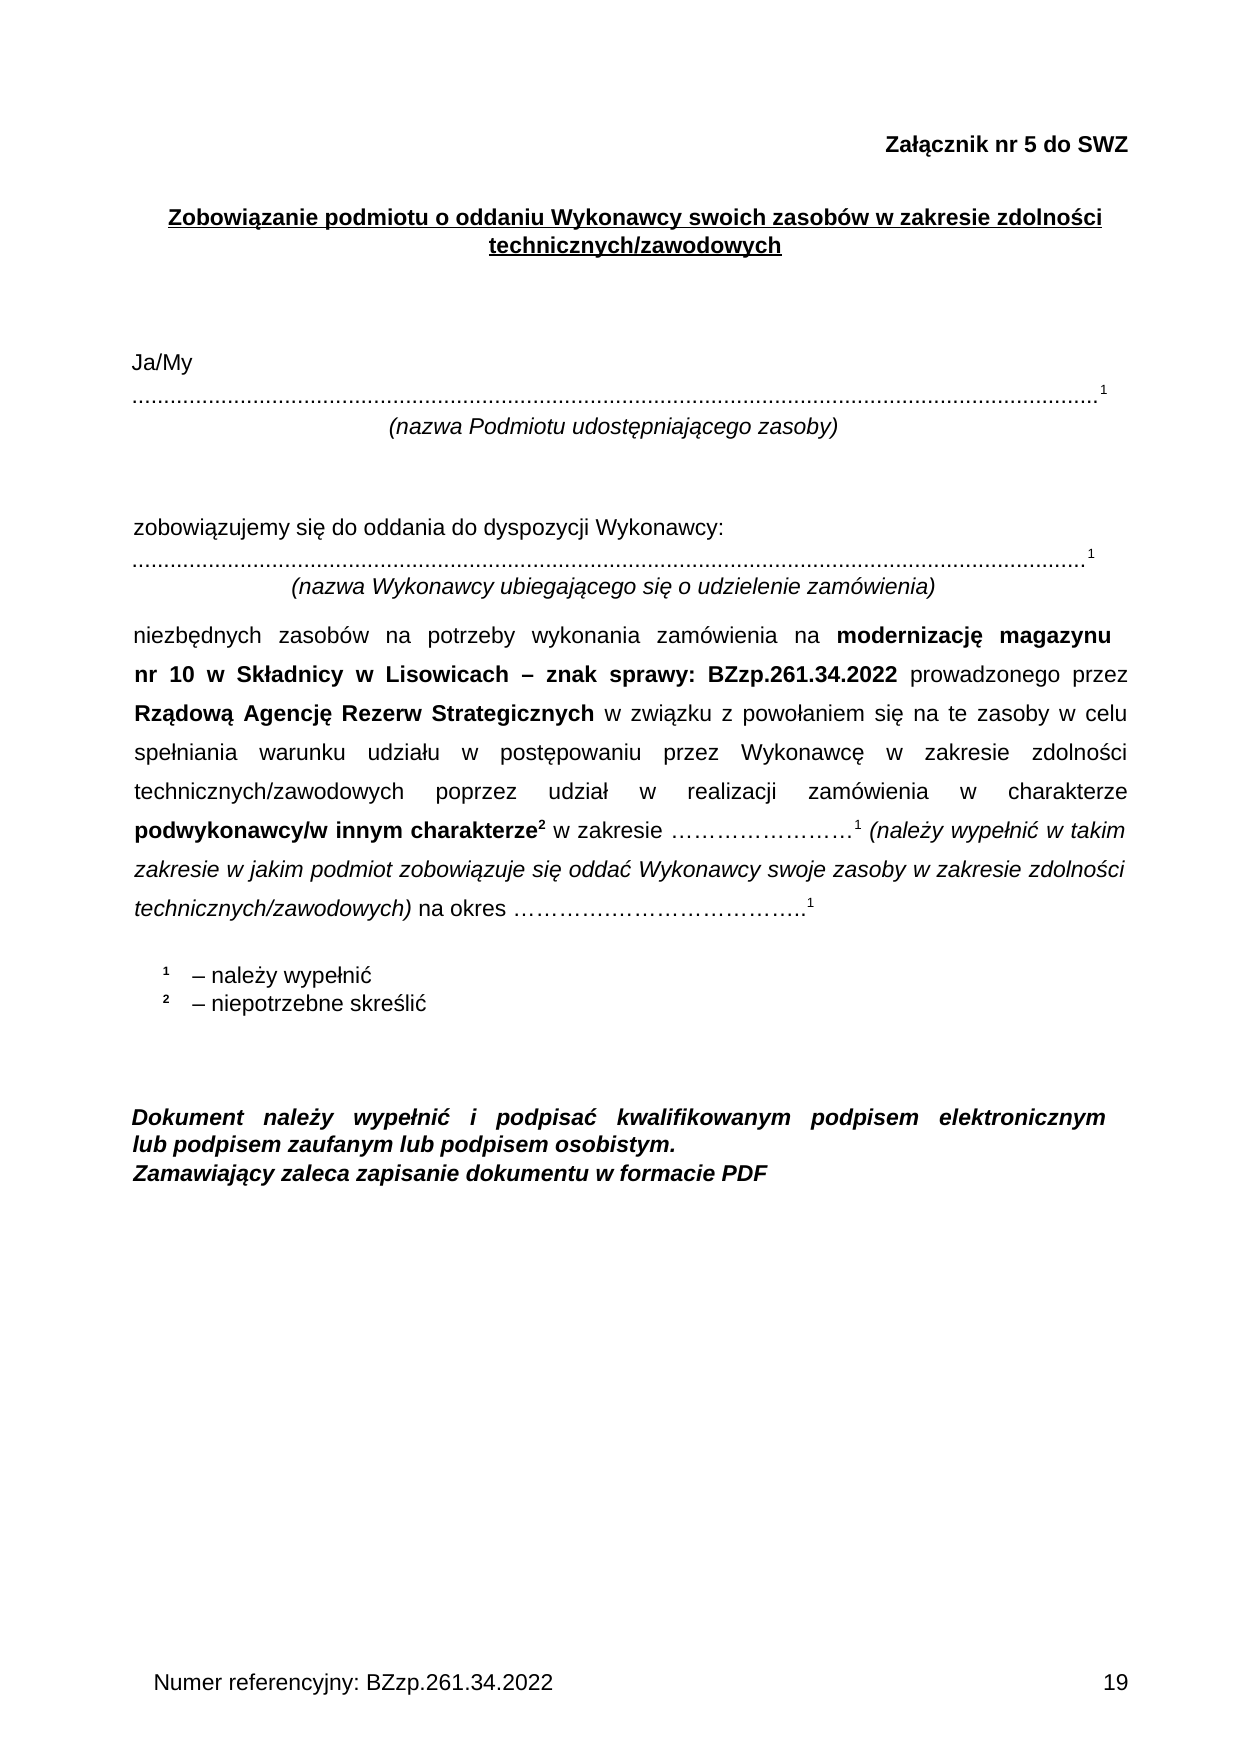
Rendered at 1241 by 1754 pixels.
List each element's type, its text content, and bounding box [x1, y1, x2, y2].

text Ja/My [131, 349, 1128, 375]
text zobowiązujemy się do oddania do dyspozycji Wykonawcy: [133, 514, 1128, 540]
text Zobowiązanie podmiotu o oddaniu Wykonawcy swoich zasobów w zakresie zdolności technicznych/zawodowych [133, 204, 1137, 258]
text Załącznik nr 5 do SWZ [133, 131, 1128, 157]
list – należy wypełnić [163, 962, 1123, 989]
text (nazwa Podmiotu udostępniającego zasoby) [133, 413, 1096, 440]
text niezbędnych zasobów na potrzeby wykonania zamówienia na modernizację magazynu nr 10 w Składnicy w Lisowicach – znak sprawy: BZzp.261.34.2022 prowadzonego przez Rządową Agencję Rezerw Strategicznych w związku z powołaniem się na te zasoby w celu spełniania warunku udziału w postępowaniu przez Wykonawcę w zakresie zdolności technicznych/zawodowych poprzez udział w realizacji zamówienia w charakterze podwykonawcy/w innym charakterze2 w zakresie ……………………1 (należy wypełnić w takim zakresie w jakim podmiot zobowiązuje się oddać Wykonawcy swoje zasoby w zakresie zdolności technicznych/zawodowych) na okres ………….……………………..1 [133, 622, 1128, 921]
text ......................................................................................................................................................1 [131, 546, 1128, 572]
text Dokument należy wypełnić i podpisać kwalifikowanym podpisem elektronicznym lub podpisem zaufanym lub podpisem osobistym. [131, 1103, 1128, 1157]
text ........................................................................................................................................................1 [131, 382, 1128, 409]
text (nazwa Wykonawcy ubiegającego się o udzielenie zamówienia) [133, 573, 1096, 600]
text Zamawiający zaleca zapisanie dokumentu w formacie PDF [133, 1160, 1027, 1187]
list – niepotrzebne skreślić [163, 990, 1123, 1017]
